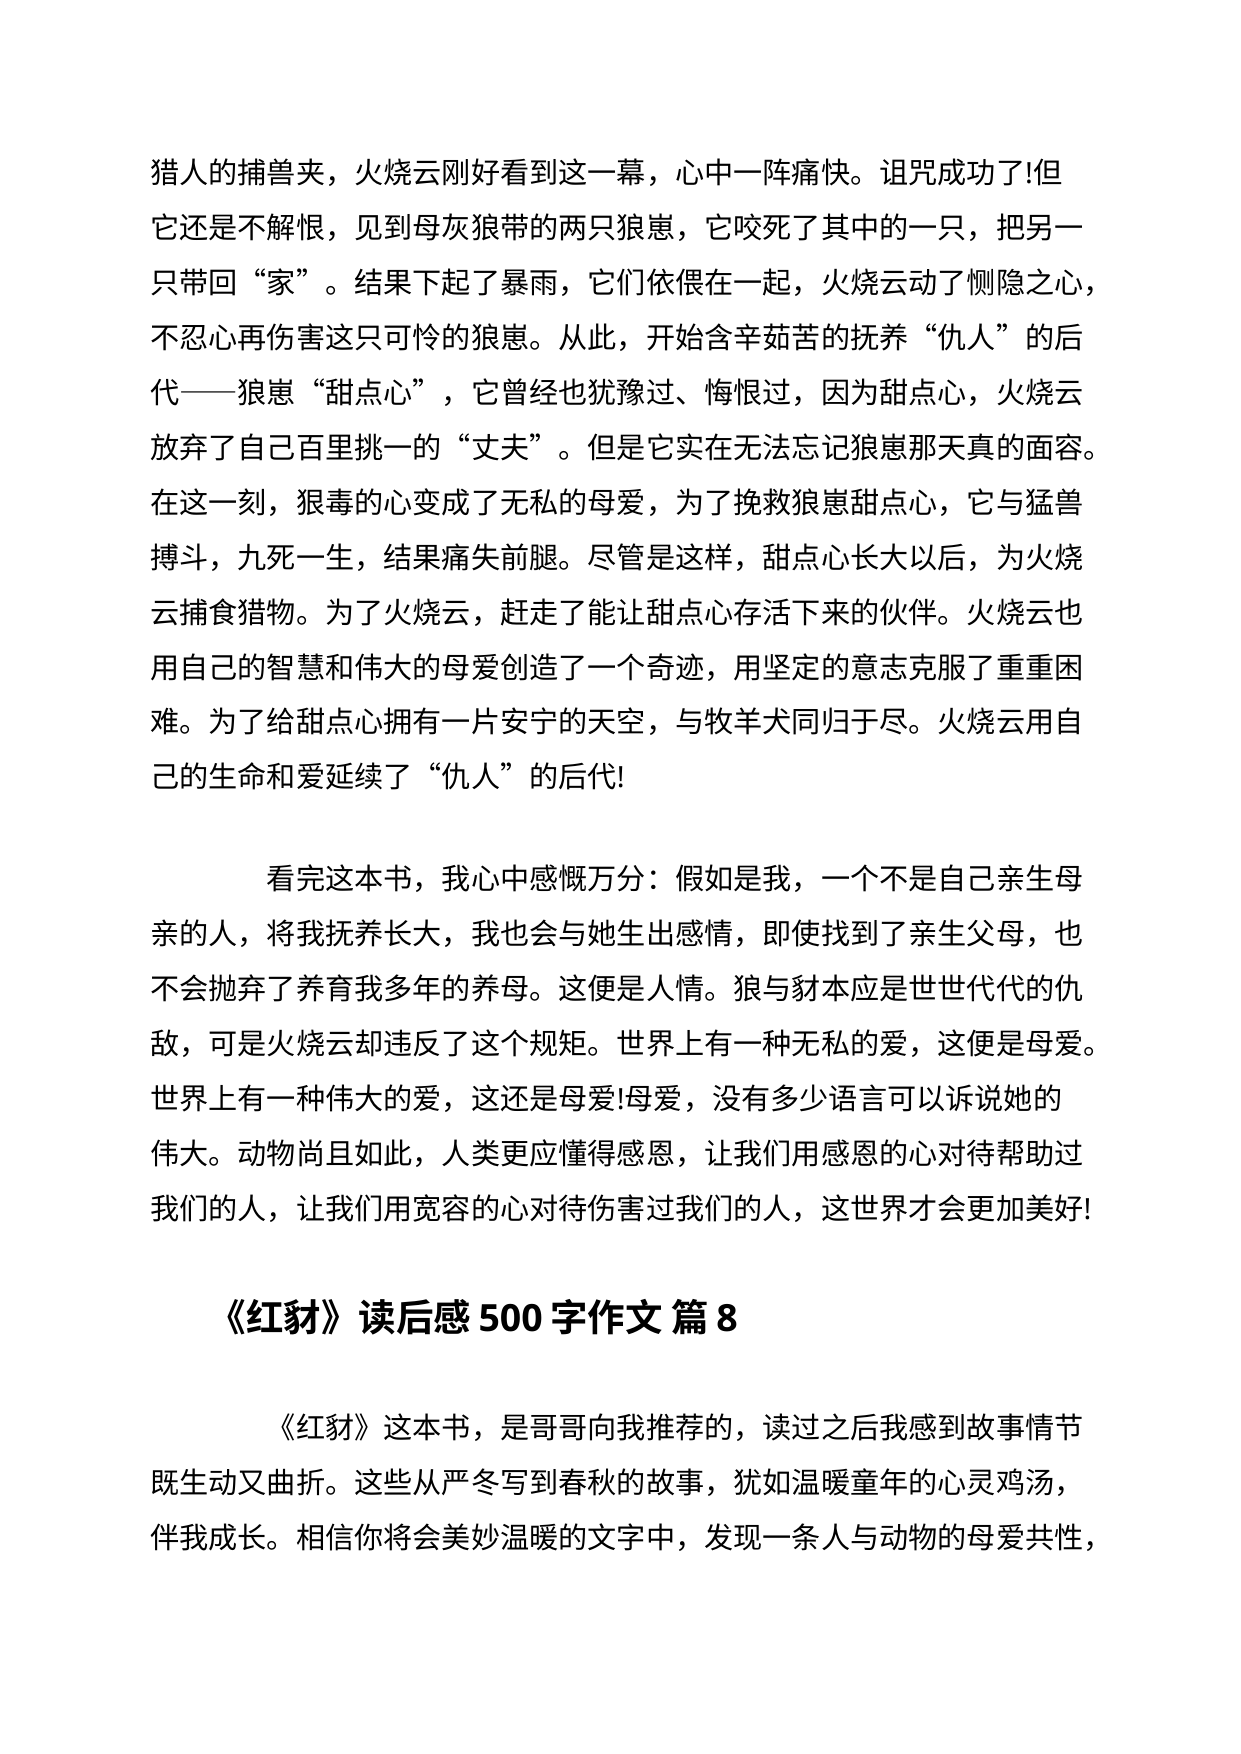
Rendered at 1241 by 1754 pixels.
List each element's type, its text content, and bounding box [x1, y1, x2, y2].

text 《红豺》读后感500字作文 篇8 [150, 1287, 1090, 1342]
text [150, 1405, 1090, 1557]
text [150, 150, 1090, 796]
text 看完这本书，我心中感慨万分：假如是我，一个不是自己亲生母亲的人，将我抚养长大，我也会与她生出感情，即使找到了亲生父母，也不会抛弃了养育我多年的养母。这便是人情。狼与豺本应是世世代代的仇敌，可是火烧云却违反了这个规矩。世界上有一种无私的爱，这便是母爱。世界上有一种伟大的爱，这还是母爱!母爱，没有多少语言可以诉说她的伟大。动物尚且如此，人类更应懂得感恩，让我们用感恩的心对待帮助过我们的人，让我们用宽容的心对待伤害过我们的人，这世界才会更加美好! [150, 856, 1090, 1228]
